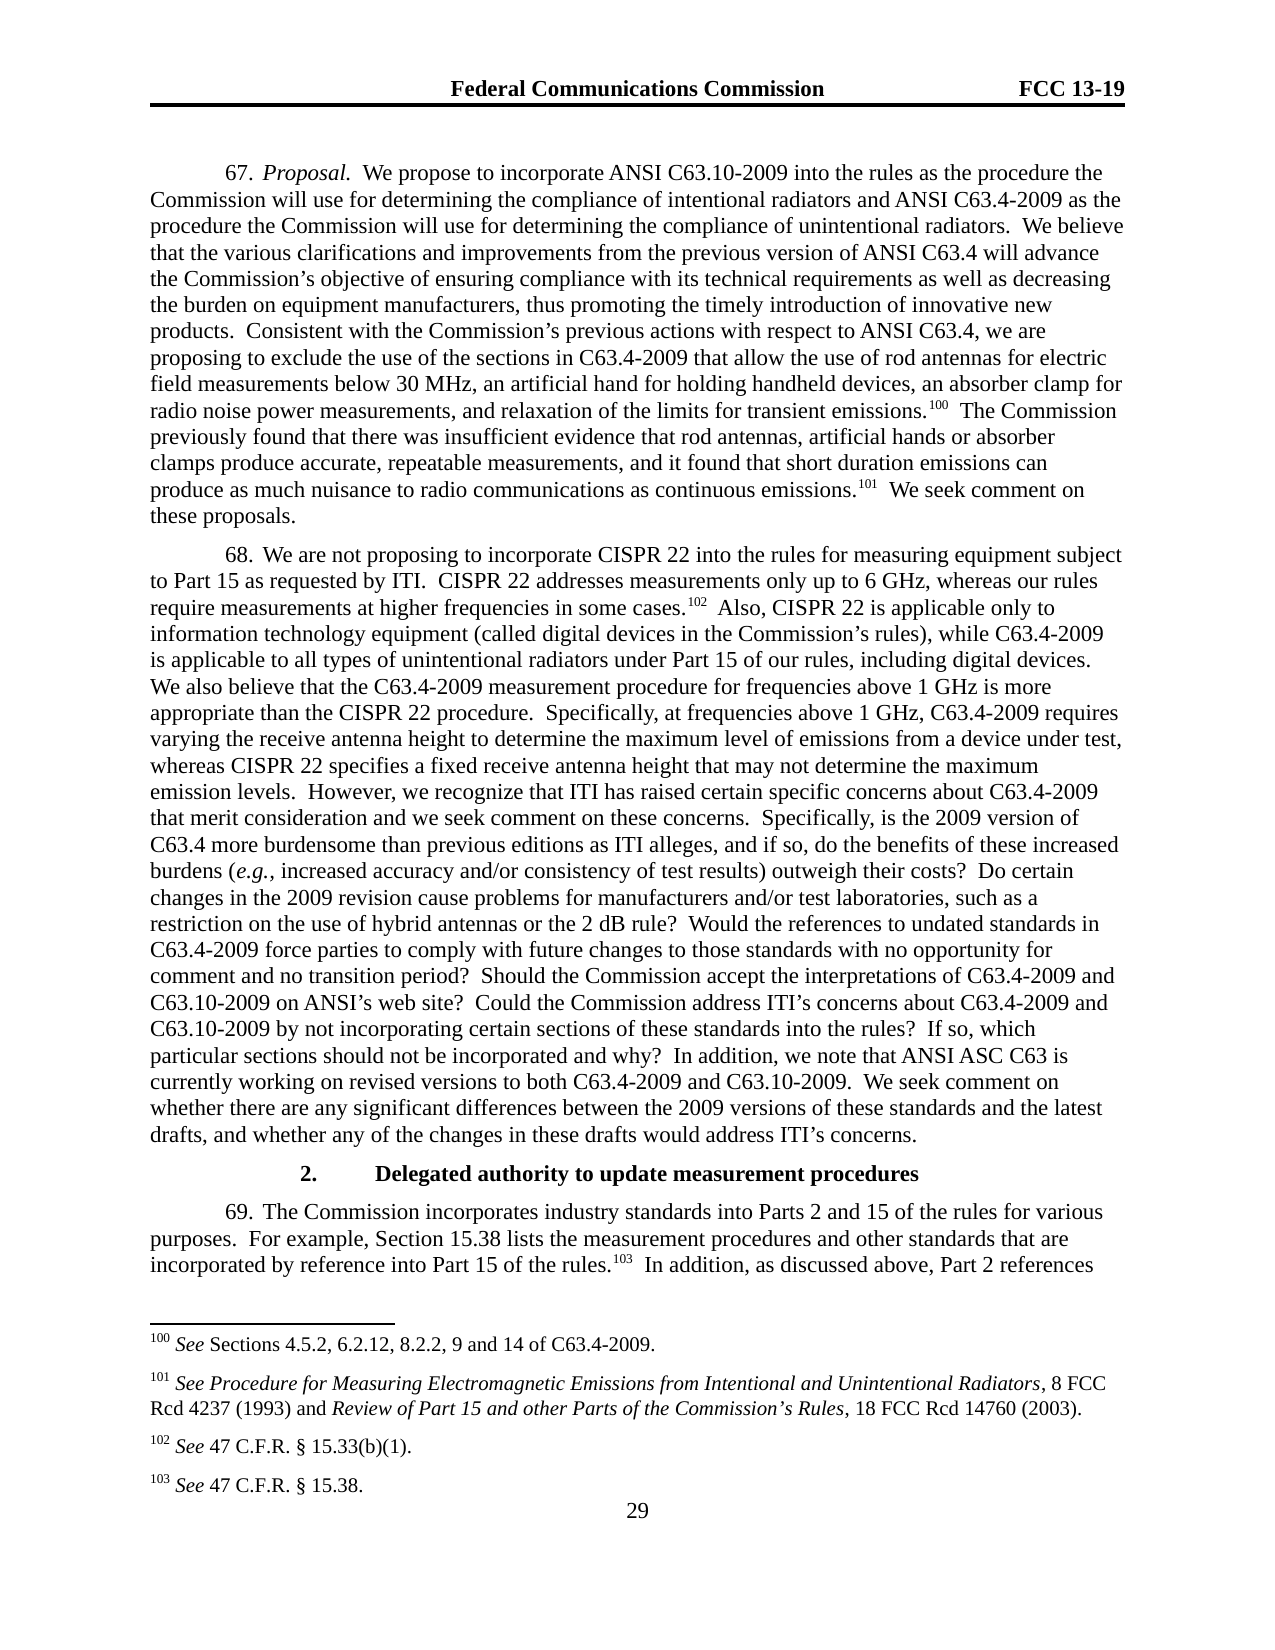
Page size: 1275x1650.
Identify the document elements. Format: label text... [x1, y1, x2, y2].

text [150, 1198, 1125, 1277]
text We are not proposing to incorporate CISPR 22 into the rules for measuring equipment subject to Part 15 as requested by ITI. CISPR 22 addresses measurements only up to 6 GHz, whereas our rules require measurements at higher frequencies in some cases. Also, CISPR 22 is applicable only to information technology equipment (called digital devices in the Commission’s rules), while C63.4-2009 is applicable to all types of unintentional radiators under Part 15 of our rules, including digital devices. We also believe that the C63.4-2009 measurement procedure for frequencies above 1 GHz is more appropriate than the CISPR 22 procedure. Specifically, at frequencies above 1 GHz, C63.4-2009 requires varying the receive antenna height to determine the maximum level of emissions from a device under test, whereas CISPR 22 specifies a fixed receive antenna height that may not determine the maximum emission levels. However, we recognize that ITI has raised certain specific concerns about C63.4-2009 that merit consideration and we seek comment on these concerns. Specifically, is the 2009 version of C63.4 more burdensome than previous editions as ITI alleges, and if so, do the benefits of these increased burdens (e.g., increased accuracy and/or consistency of test results) outweigh their costs? Do certain changes in the 2009 revision cause problems for manufacturers and/or test laboratories, such as a restriction on the use of hybrid antennas or the 2 dB rule? Would the references to undated standards in C63.4-2009 force parties to comply with future changes to those standards with no opportunity for comment and no transition period? Should the Commission accept the interpretations of C63.4-2009 and C63.10-2009 on ANSI’s web site? Could the Commission address ITI’s concerns about C63.4-2009 and C63.10-2009 by not incorporating certain sections of these standards into the rules? If so, which particular sections should not be incorporated and why? In addition, we note that ANSI ASC C63 is currently working on revised versions to both C63.4-2009 and C63.10-2009. We seek comment on whether there are any significant differences between the 2009 versions of these standards and the latest drafts, and whether any of the changes in these drafts would address ITI’s concerns. [150, 541, 1125, 1147]
subtitle Delegated authority to update measurement procedures [300, 1159, 1125, 1186]
text Proposal. We propose to incorporate ANSI C63.10-2009 into the rules as the procedure the Commission will use for determining the compliance of intentional radiators and ANSI C63.4-2009 as the procedure the Commission will use for determining the compliance of unintentional radiators. We believe that the various clarifications and improvements from the previous version of ANSI C63.4 will advance the Commission’s objective of ensuring compliance with its technical requirements as well as decreasing the burden on equipment manufacturers, thus promoting the timely introduction of innovative new products. Consistent with the Commission’s previous actions with respect to ANSI C63.4, we are proposing to exclude the use of the sections in C63.4-2009 that allow the use of rod antennas for electric field measurements below 30 MHz, an artificial hand for holding handheld devices, an absorber clamp for radio noise power measurements, and relaxation of the limits for transient emissions. The Commission previously found that there was insufficient evidence that rod antennas, artificial hands or absorber clamps produce accurate, repeatable measurements, and it found that short duration emissions can produce as much nuisance to radio communications as continuous emissions. We seek comment on these proposals. [150, 159, 1125, 528]
